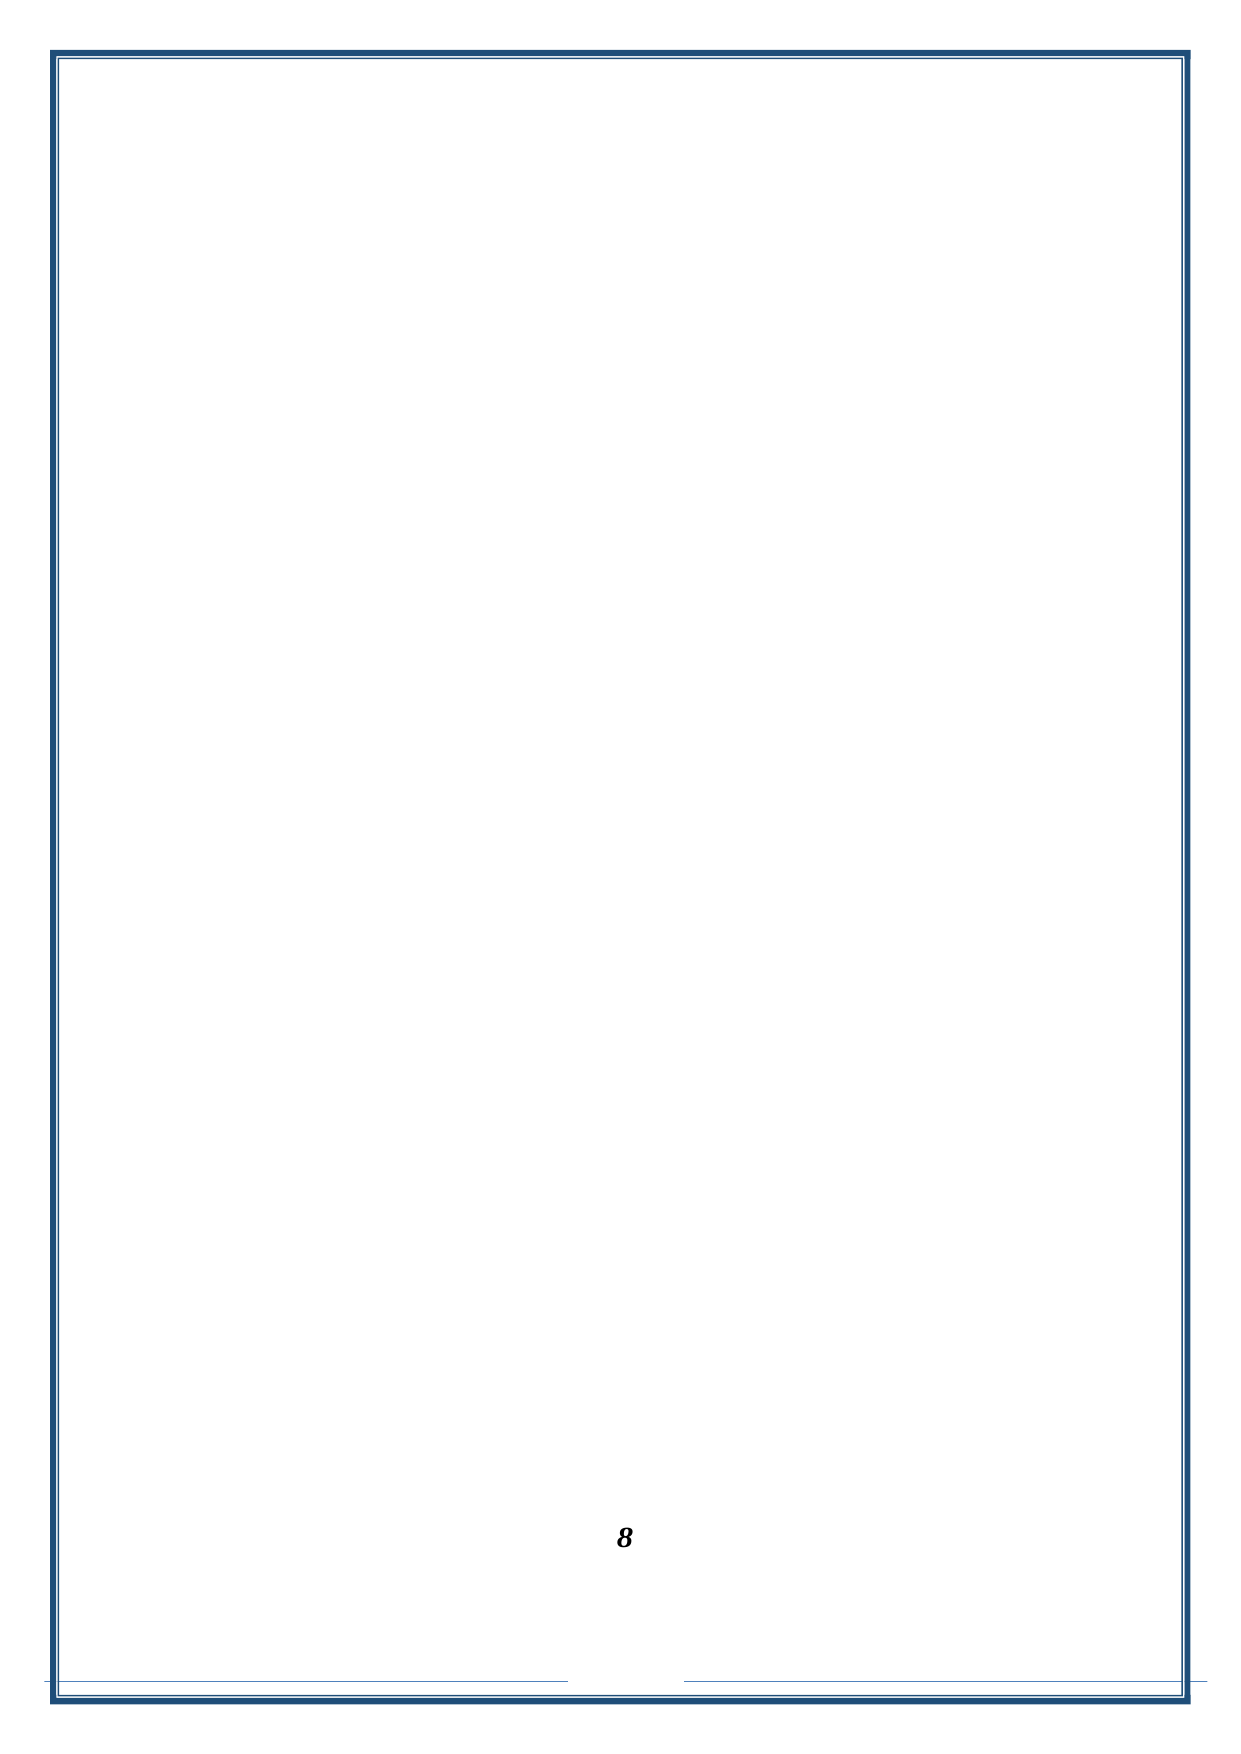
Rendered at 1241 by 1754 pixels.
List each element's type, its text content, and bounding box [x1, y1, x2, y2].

text 8 [39, 1520, 1213, 1554]
